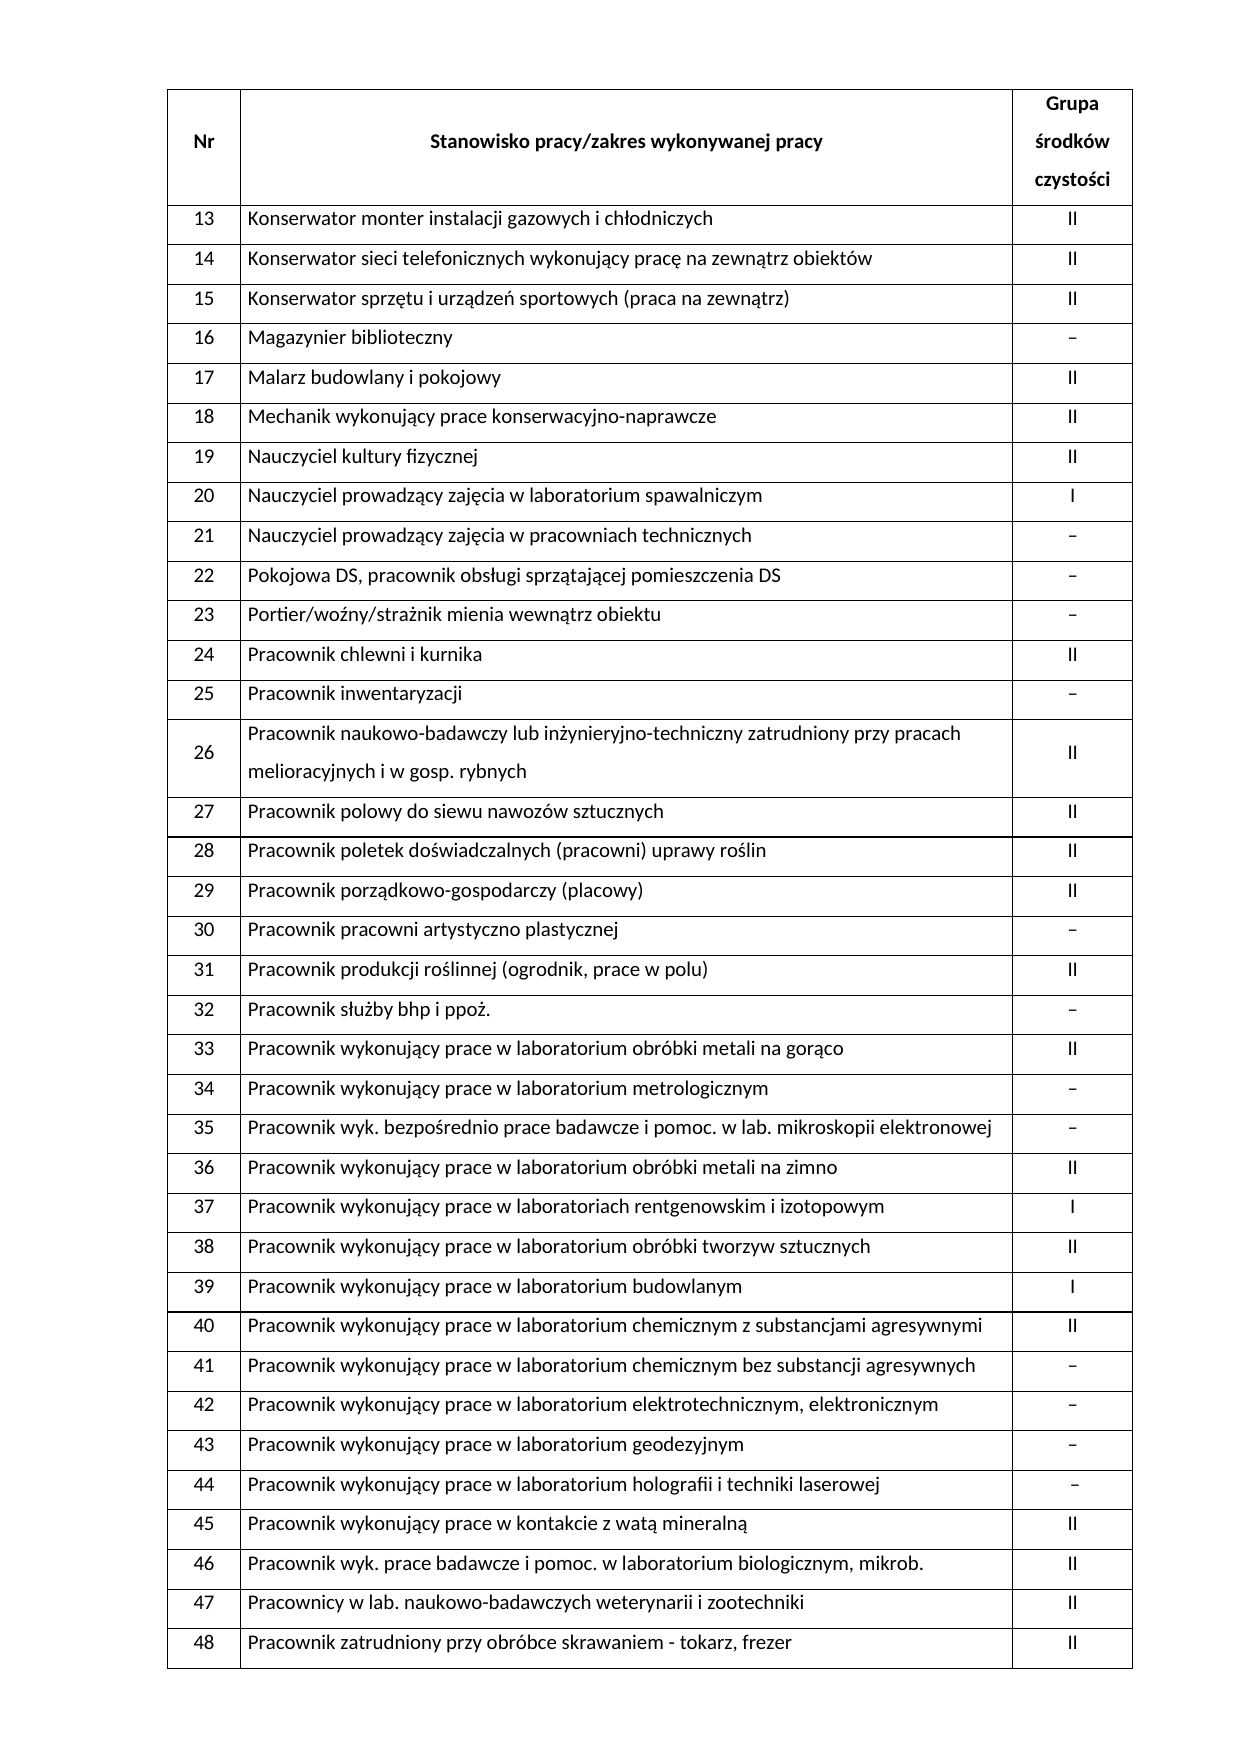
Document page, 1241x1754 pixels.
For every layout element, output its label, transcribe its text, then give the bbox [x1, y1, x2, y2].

table_cell Pracownik wykonujący prace w laboratorium holografii i techniki laserowej [241, 1471, 1012, 1509]
table_cell I [1013, 1273, 1132, 1311]
table_cell II [1013, 1313, 1132, 1351]
table_cell Portier/woźny/strażnik mienia wewnątrz obiektu [241, 601, 1012, 640]
table_cell II [1013, 1590, 1132, 1628]
table_cell II [1013, 838, 1132, 876]
table_cell 43 [168, 1431, 240, 1470]
table_cell II [1013, 1629, 1132, 1668]
table_cell I [1013, 483, 1132, 521]
table_cell Konserwator sprzętu i urządzeń sportowych (praca na zewnątrz) [241, 285, 1012, 323]
table_cell 44 [168, 1471, 240, 1509]
table_cell Nauczyciel prowadzący zajęcia w laboratorium spawalniczym [241, 483, 1012, 521]
table_cell 37 [168, 1194, 240, 1232]
table_cell II [1013, 641, 1132, 679]
table_cell 42 [168, 1392, 240, 1430]
table_cell Pracownik zatrudniony przy obróbce skrawaniem - tokarz, frezer [241, 1629, 1012, 1668]
table_cell Konserwator monter instalacji gazowych i chłodniczych [241, 206, 1012, 244]
table_cell – [1013, 1352, 1132, 1391]
table_cell Pracownik wykonujący prace w laboratorium geodezyjnym [241, 1431, 1012, 1470]
table_cell Pracownik służby bhp i ppoż. [241, 996, 1012, 1034]
table_cell II [1013, 956, 1132, 995]
table_cell – [1013, 601, 1132, 640]
table_cell Pracownik wyk. prace badawcze i pomoc. w laboratorium biologicznym, mikrob. [241, 1550, 1012, 1588]
table_cell 16 [168, 324, 240, 363]
table_cell 36 [168, 1154, 240, 1193]
table_cell 47 [168, 1590, 240, 1628]
table_cell Pracownik wykonujący prace w laboratorium budowlanym [241, 1273, 1012, 1311]
table_header Stanowisko pracy/zakres wykonywanej pracy [241, 90, 1012, 204]
table_cell 48 [168, 1629, 240, 1668]
table_cell 33 [168, 1035, 240, 1074]
table_cell Pracownik polowy do siewu nawozów sztucznych [241, 798, 1012, 836]
table_cell 17 [168, 364, 240, 402]
table_cell 31 [168, 956, 240, 995]
table_cell Pokojowa DS, pracownik obsługi sprzątającej pomieszczenia DS [241, 562, 1012, 600]
table_cell II [1013, 1154, 1132, 1193]
table_cell 14 [168, 245, 240, 284]
table_cell 46 [168, 1550, 240, 1588]
table_cell II [1013, 1035, 1132, 1074]
table_cell – [1013, 1431, 1132, 1470]
table_cell 18 [168, 404, 240, 442]
table_cell 39 [168, 1273, 240, 1311]
table_cell Pracownik wykonujący prace w kontakcie z watą mineralną [241, 1510, 1012, 1549]
table_cell Pracownik wykonujący prace w laboratorium obróbki metali na zimno [241, 1154, 1012, 1193]
table_cell Magazynier biblioteczny [241, 324, 1012, 363]
table_cell 24 [168, 641, 240, 679]
table_cell – [1013, 996, 1132, 1034]
table_cell Pracownik porządkowo-gospodarczy (placowy) [241, 877, 1012, 916]
table_cell Pracownik wykonujący prace w laboratorium obróbki metali na gorąco [241, 1035, 1012, 1074]
table_cell 41 [168, 1352, 240, 1391]
table_cell Pracownik wykonujący prace w laboratorium chemicznym bez substancji agresywnych [241, 1352, 1012, 1391]
table_cell 21 [168, 522, 240, 561]
table_cell II [1013, 245, 1132, 284]
table_cell Pracownik naukowo-badawczy lub inżynieryjno-techniczny zatrudniony przy pracach melioracyjnych i w gosp. rybnych [241, 720, 1012, 797]
table_cell – [1013, 562, 1132, 600]
table_cell Pracownik inwentaryzacji [241, 681, 1012, 719]
table_cell Pracownik poletek doświadczalnych (pracowni) uprawy roślin [241, 838, 1012, 876]
table_cell – [1013, 324, 1132, 363]
table_cell 45 [168, 1510, 240, 1549]
table_cell Nauczyciel prowadzący zajęcia w pracowniach technicznych [241, 522, 1012, 561]
table_cell 25 [168, 681, 240, 719]
table_cell Pracownik produkcji roślinnej (ogrodnik, prace w polu) [241, 956, 1012, 995]
table_cell 15 [168, 285, 240, 323]
table_cell II [1013, 798, 1132, 836]
table_cell II [1013, 206, 1132, 244]
table_cell 13 [168, 206, 240, 244]
table_cell Pracownik wykonujący prace w laboratorium metrologicznym [241, 1075, 1012, 1113]
table_cell Pracownik wykonujący prace w laboratorium chemicznym z substancjami agresywnymi [241, 1313, 1012, 1351]
table_cell II [1013, 364, 1132, 402]
table_cell – [1013, 1075, 1132, 1113]
table_cell II [1013, 404, 1132, 442]
table_cell 38 [168, 1233, 240, 1272]
table_cell II [1013, 1550, 1132, 1588]
table_cell II [1013, 285, 1132, 323]
table_cell 32 [168, 996, 240, 1034]
table_cell Malarz budowlany i pokojowy [241, 364, 1012, 402]
table_cell 28 [168, 838, 240, 876]
table_cell 22 [168, 562, 240, 600]
table_cell – [1013, 1115, 1132, 1153]
table_cell 23 [168, 601, 240, 640]
table_cell 30 [168, 917, 240, 955]
table_cell II [1013, 1510, 1132, 1549]
table_cell II [1013, 443, 1132, 482]
table_cell Konserwator sieci telefonicznych wykonujący pracę na zewnątrz obiektów [241, 245, 1012, 284]
table_cell I [1013, 1194, 1132, 1232]
table_cell Pracownicy w lab. naukowo-badawczych weterynarii i zootechniki [241, 1590, 1012, 1628]
table_cell Pracownik wyk. bezpośrednio prace badawcze i pomoc. w lab. mikroskopii elektronowej [241, 1115, 1012, 1153]
table_cell 34 [168, 1075, 240, 1113]
table_cell Pracownik wykonujący prace w laboratorium elektrotechnicznym, elektronicznym [241, 1392, 1012, 1430]
table_cell 19 [168, 443, 240, 482]
table_header Grupa środków czystości* [1013, 90, 1132, 204]
table_header Nr [168, 90, 240, 204]
table_cell – [1013, 917, 1132, 955]
table_cell 35 [168, 1115, 240, 1153]
table_cell Pracownik chlewni i kurnika [241, 641, 1012, 679]
table_cell – [1013, 1471, 1132, 1509]
table_cell – [1013, 681, 1132, 719]
table_cell – [1013, 1392, 1132, 1430]
table_cell Mechanik wykonujący prace konserwacyjno-naprawcze [241, 404, 1012, 442]
table_cell Pracownik wykonujący prace w laboratoriach rentgenowskim i izotopowym [241, 1194, 1012, 1232]
table_cell Nauczyciel kultury fizycznej [241, 443, 1012, 482]
table_cell II [1013, 1233, 1132, 1272]
table_cell 40 [168, 1313, 240, 1351]
table_cell Pracownik pracowni artystyczno plastycznej [241, 917, 1012, 955]
table_cell 26 [168, 720, 240, 797]
table_cell II [1013, 877, 1132, 916]
table_cell Pracownik wykonujący prace w laboratorium obróbki tworzyw sztucznych [241, 1233, 1012, 1272]
table_cell 20 [168, 483, 240, 521]
table_cell 29 [168, 877, 240, 916]
table_cell II [1013, 720, 1132, 797]
table_cell 27 [168, 798, 240, 836]
table_cell – [1013, 522, 1132, 561]
